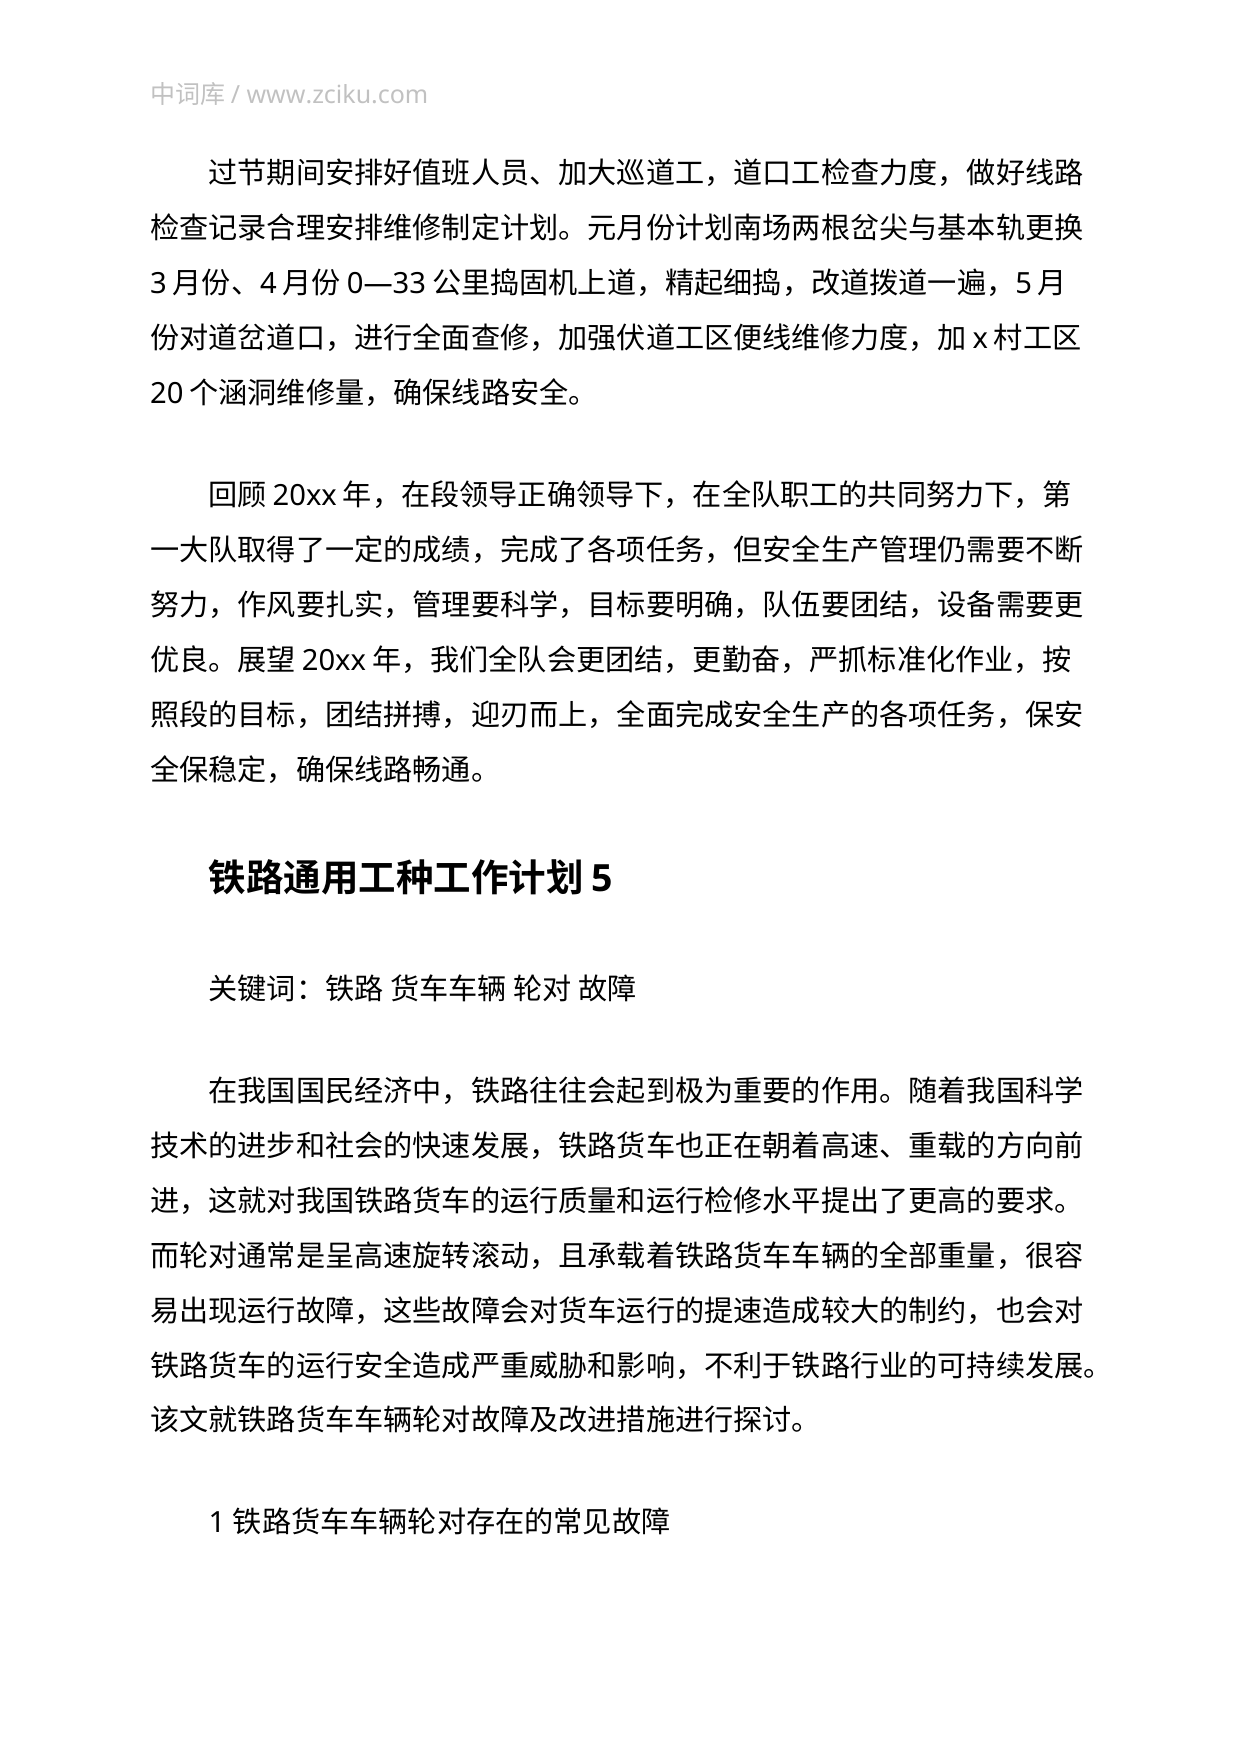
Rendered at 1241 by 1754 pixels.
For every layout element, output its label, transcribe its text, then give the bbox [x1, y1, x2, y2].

text 回顾20xx年，在段领导正确领导下，在全队职工的共同努力下，第一大队取得了一定的成绩，完成了各项任务，但安全生产管理仍需要不断努力，作风要扎实，管理要科学，目标要明确，队伍要团结，设备需要更优良。展望20xx年，我们全队会更团结，更勤奋，严抓标准化作业，按照段的目标，团结拼搏，迎刃而上，全面完成安全生产的各项任务，保安全保稳定，确保线路畅通。 [150, 472, 1090, 789]
text 1 铁路货车车辆轮对存在的常见故障 [150, 1499, 1090, 1541]
text 铁路通用工种工作计划5 [150, 848, 1090, 903]
text 过节期间安排好值班人员、加大巡道工，道口工检查力度，做好线路检查记录合理安排维修制定计划。元月份计划南场两根岔尖与基本轨更换3月份、4月份0—33公里捣固机上道，精起细捣，改道拨道一遍，5月份对道岔道口，进行全面查修，加强伏道工区便线维修力度，加x村工区20个涵洞维修量，确保线路安全。 [150, 150, 1090, 412]
text 关键词：铁路 货车车辆 轮对 故障 [150, 966, 1090, 1008]
text 在我国国民经济中，铁路往往会起到极为重要的作用。随着我国科学技术的进步和社会的快速发展，铁路货车也正在朝着高速、重载的方向前进，这就对我国铁路货车的运行质量和运行检修水平提出了更高的要求。而轮对通常是呈高速旋转滚动，且承载着铁路货车车辆的全部重量，很容易出现运行故障，这些故障会对货车运行的提速造成较大的制约，也会对铁路货车的运行安全造成严重威胁和影响，不利于铁路行业的可持续发展。该文就铁路货车车辆轮对故障及改进措施进行探讨。 [150, 1068, 1090, 1439]
